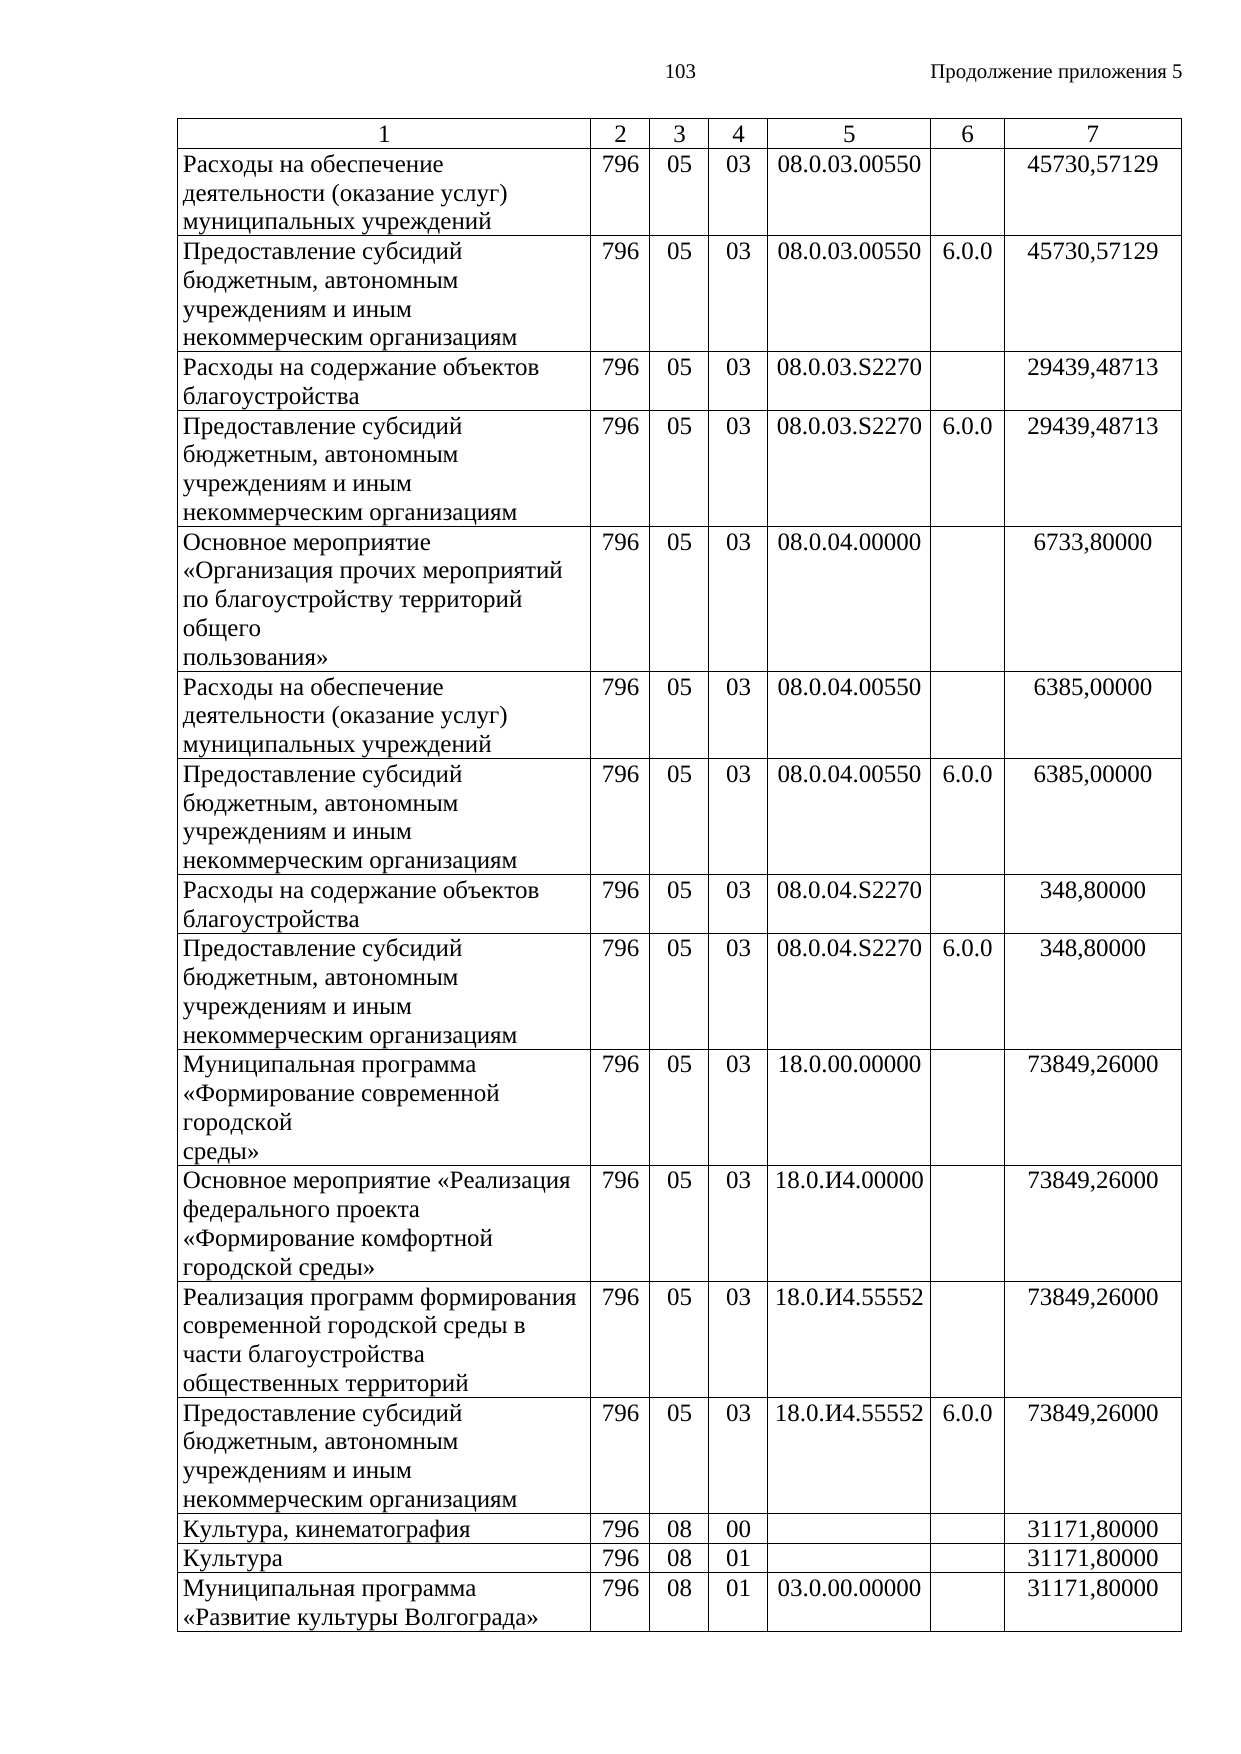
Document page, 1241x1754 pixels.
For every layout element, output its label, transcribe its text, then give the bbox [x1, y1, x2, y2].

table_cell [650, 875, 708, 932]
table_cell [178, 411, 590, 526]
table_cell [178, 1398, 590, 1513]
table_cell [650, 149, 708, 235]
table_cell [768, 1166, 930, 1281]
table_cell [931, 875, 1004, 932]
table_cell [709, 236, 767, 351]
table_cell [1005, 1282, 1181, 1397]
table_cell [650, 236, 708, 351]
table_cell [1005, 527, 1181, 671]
table_header 6 [931, 119, 1004, 148]
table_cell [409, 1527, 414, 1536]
table_header 7 [1005, 119, 1181, 148]
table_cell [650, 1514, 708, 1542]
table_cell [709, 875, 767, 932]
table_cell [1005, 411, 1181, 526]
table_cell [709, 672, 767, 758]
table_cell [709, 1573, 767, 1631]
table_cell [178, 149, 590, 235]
table_header 5 [768, 119, 930, 148]
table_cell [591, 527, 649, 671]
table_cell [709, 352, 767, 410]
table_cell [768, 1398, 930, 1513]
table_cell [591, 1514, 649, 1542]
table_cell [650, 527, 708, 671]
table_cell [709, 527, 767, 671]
table_header 4 [709, 119, 767, 148]
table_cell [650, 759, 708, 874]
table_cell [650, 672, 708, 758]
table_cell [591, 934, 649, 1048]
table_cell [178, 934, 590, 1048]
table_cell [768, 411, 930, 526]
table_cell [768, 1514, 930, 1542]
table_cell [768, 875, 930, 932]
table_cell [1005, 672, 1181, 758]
table_header 3 [650, 119, 708, 148]
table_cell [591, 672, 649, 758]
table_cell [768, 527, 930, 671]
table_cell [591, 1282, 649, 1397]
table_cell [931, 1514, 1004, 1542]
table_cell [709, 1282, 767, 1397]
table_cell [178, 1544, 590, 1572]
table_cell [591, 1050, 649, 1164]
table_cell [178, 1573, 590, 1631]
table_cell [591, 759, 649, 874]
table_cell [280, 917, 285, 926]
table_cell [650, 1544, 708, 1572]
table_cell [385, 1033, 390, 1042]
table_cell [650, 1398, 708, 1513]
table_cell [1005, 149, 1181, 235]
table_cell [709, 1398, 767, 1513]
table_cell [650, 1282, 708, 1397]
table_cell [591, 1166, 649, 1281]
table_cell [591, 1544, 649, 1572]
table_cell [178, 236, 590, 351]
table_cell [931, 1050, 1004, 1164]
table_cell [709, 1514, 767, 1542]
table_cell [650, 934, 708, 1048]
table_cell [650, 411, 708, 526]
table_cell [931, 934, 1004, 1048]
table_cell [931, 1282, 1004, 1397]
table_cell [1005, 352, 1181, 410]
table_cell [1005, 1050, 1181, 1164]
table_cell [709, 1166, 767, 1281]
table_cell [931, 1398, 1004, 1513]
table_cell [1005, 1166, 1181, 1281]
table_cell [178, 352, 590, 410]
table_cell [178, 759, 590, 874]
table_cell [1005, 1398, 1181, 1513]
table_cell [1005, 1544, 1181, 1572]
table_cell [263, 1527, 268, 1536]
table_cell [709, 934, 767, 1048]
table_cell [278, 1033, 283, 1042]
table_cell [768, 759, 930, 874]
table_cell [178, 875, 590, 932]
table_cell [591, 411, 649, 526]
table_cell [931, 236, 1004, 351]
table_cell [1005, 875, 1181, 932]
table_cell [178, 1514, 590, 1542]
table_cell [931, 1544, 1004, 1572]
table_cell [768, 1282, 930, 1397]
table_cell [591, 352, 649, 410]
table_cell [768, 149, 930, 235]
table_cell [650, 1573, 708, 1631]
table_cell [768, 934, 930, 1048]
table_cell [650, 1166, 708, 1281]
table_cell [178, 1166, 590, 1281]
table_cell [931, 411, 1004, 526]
table_header 1 [178, 119, 590, 148]
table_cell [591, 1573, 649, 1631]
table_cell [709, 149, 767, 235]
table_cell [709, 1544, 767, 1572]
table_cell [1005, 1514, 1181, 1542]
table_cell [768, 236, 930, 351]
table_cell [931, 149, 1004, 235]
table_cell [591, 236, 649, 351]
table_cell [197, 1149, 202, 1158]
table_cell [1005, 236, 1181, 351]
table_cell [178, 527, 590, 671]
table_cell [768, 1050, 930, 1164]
table_header 2 [591, 119, 649, 148]
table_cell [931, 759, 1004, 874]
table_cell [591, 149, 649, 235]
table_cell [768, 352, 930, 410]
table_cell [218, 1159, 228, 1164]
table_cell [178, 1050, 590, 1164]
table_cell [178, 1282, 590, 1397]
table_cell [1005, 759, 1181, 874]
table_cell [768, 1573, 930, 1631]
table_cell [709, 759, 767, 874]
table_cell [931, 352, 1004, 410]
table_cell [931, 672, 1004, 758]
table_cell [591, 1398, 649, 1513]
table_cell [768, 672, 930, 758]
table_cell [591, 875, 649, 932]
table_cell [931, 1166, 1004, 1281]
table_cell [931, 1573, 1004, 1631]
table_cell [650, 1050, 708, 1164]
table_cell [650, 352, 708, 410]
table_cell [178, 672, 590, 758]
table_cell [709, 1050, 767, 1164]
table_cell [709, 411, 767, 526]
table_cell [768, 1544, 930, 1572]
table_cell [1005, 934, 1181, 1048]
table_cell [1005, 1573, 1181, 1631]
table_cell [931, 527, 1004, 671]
